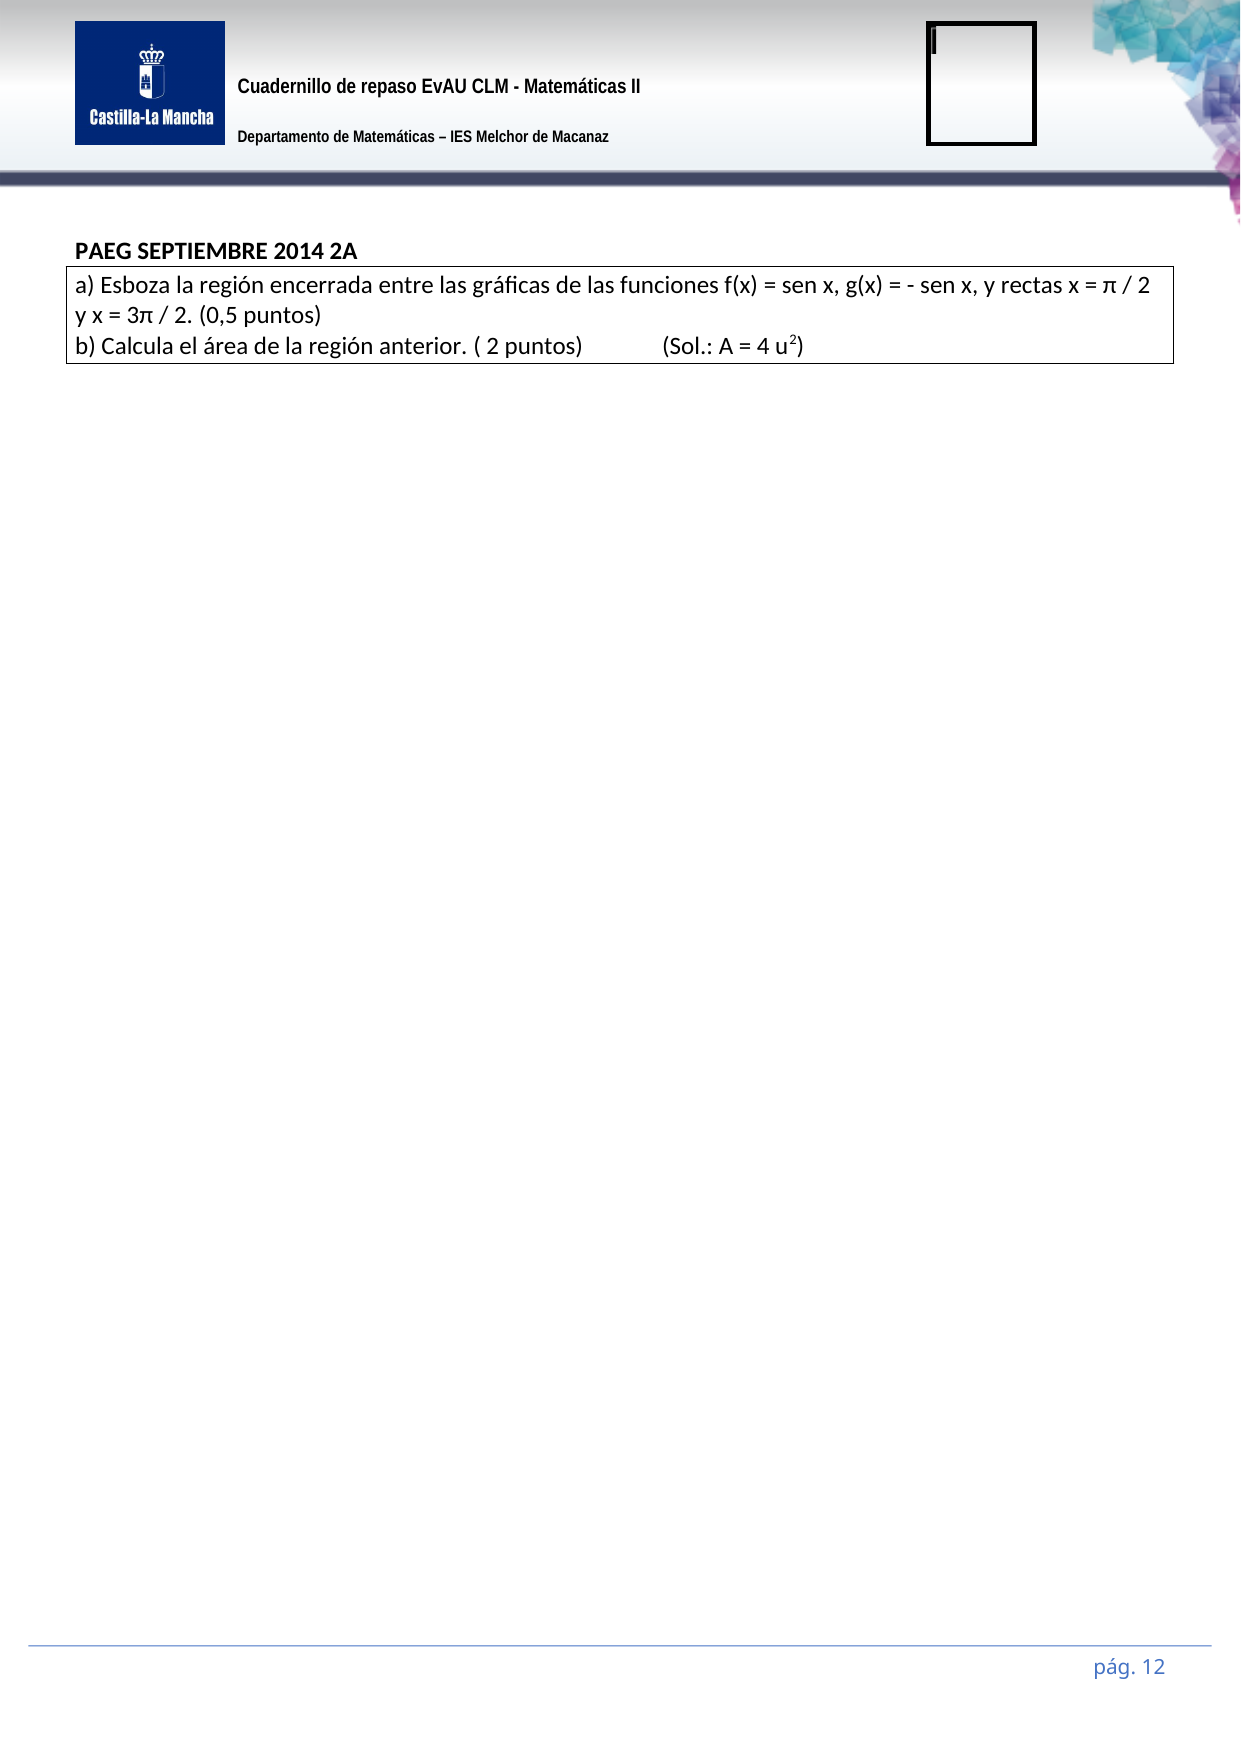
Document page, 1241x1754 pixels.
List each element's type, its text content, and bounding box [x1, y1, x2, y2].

text b) Calcula el área de la región anterior. ( 2 puntos) (Sol.: A = 4 u2) [67, 327, 1173, 363]
picture [0, 0, 1241, 269]
text PAEG SEPTIEMBRE 2014 2A [75, 235, 1165, 266]
text a) Esboza la región encerrada entre las gráficas de las funciones f(x) = sen x, g(x) = - sen x, y rectas x = π / 2 y x = 3π / 2. (0,5 puntos) [67, 267, 1173, 327]
